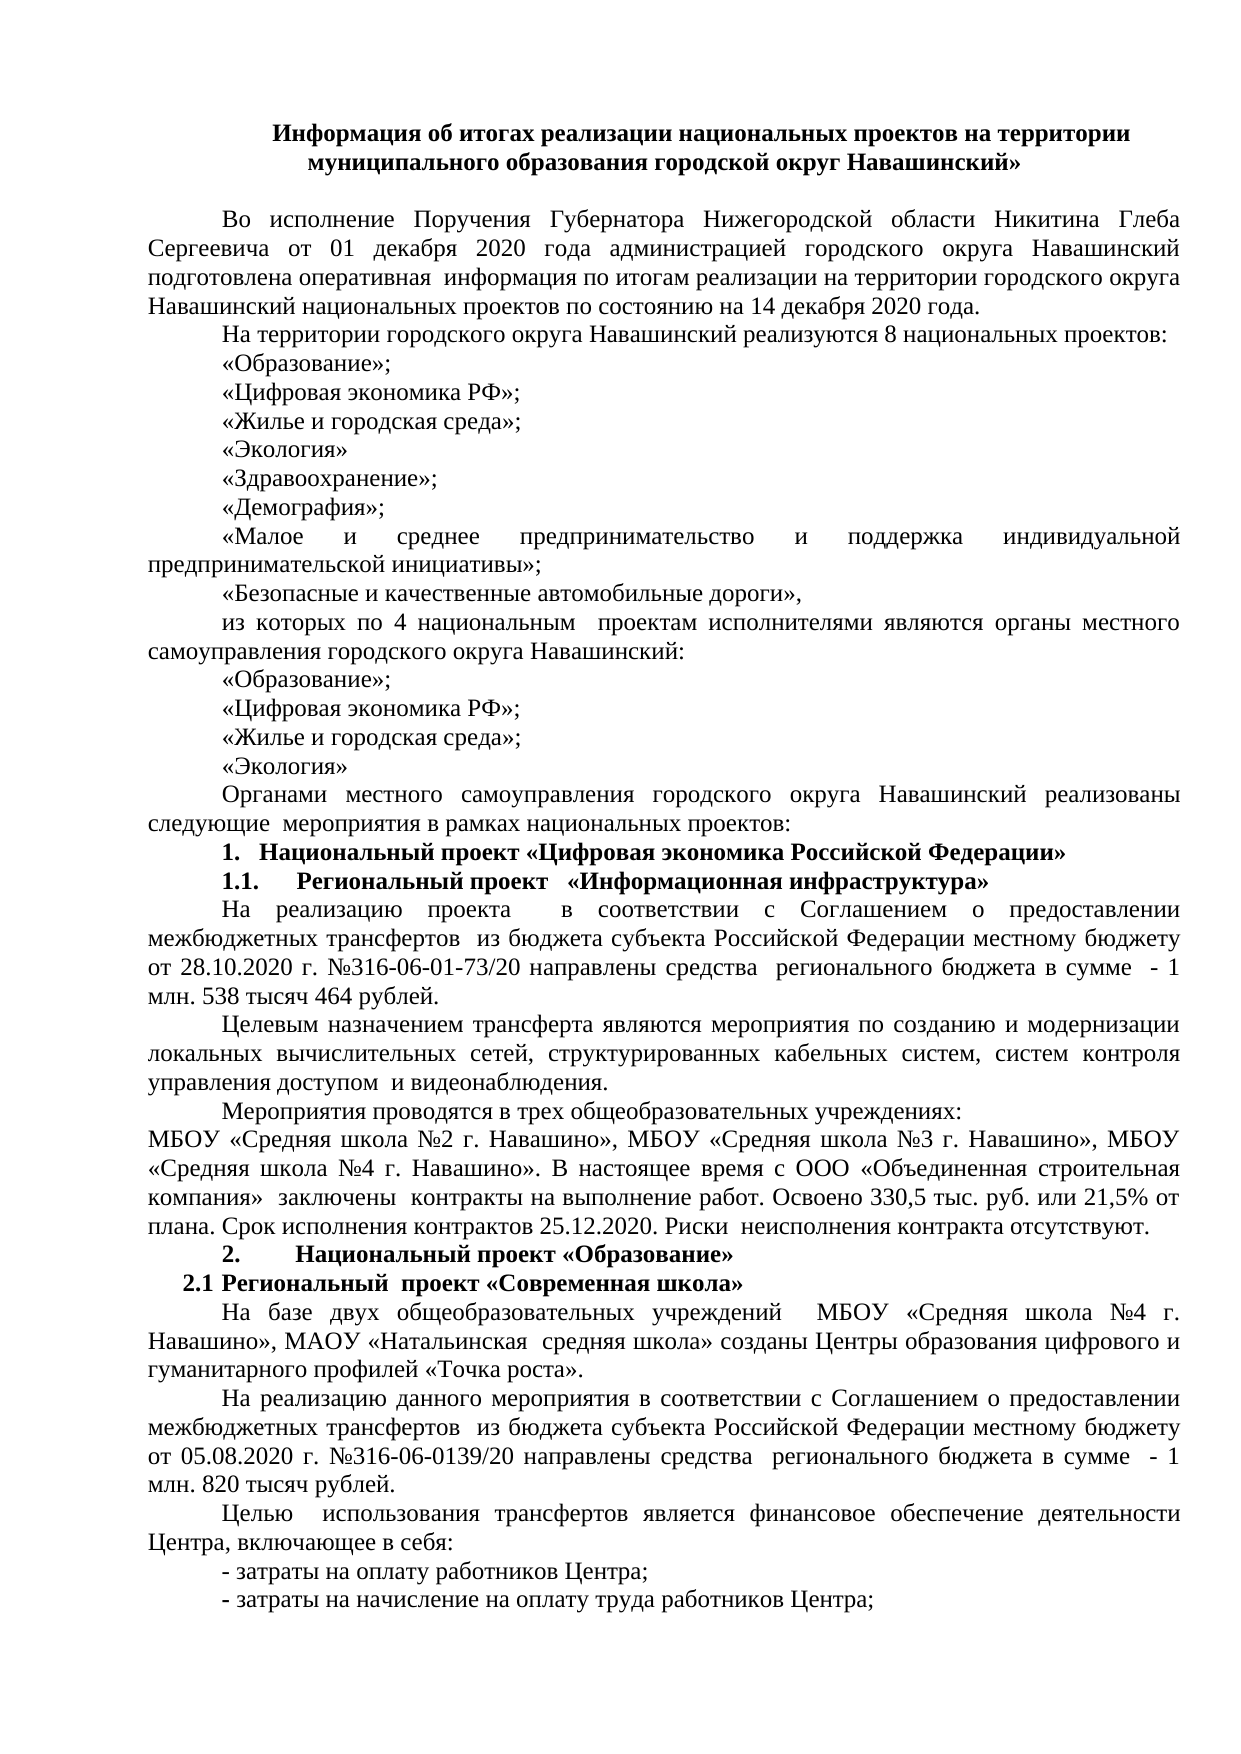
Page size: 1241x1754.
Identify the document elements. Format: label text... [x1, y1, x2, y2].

text из которых по 4 национальным проектам исполнителями являются органы местного самоуправления городского округа Навашинский: [148, 607, 1181, 664]
text «Здравоохранение»; [148, 463, 1181, 492]
text Информация об итогах реализации национальных проектов на территории муниципального образования городской округ Навашинский» [148, 118, 1181, 176]
text На реализацию данного мероприятия в соответствии с Соглашением о предоставлении межбюджетных трансфертов из бюджета субъекта Российской Федерации местному бюджету от 05.08.2020 г. №316-06-0139/20 направлены средства регионального бюджета в сумме - 1 млн. 820 тысяч рублей. [148, 1383, 1181, 1498]
text На территории городского округа Навашинский реализуются 8 национальных проектов: [148, 319, 1181, 348]
text «Образование»; [148, 664, 1181, 693]
text «Цифровая экономика РФ»; [148, 377, 1181, 406]
list Национальный проект «Образование» [148, 1239, 1181, 1268]
text Мероприятия проводятся в трех общеобразовательных учреждениях: [148, 1096, 1181, 1124]
text «Малое и среднее предпринимательство и поддержка индивидуальной предпринимательской инициативы»; [148, 521, 1181, 578]
text Целевым назначением трансферта являются мероприятия по созданию и модернизации локальных вычислительных сетей, структурированных кабельных систем, систем контроля управления доступом и видеонаблюдения. [148, 1009, 1181, 1096]
text «Жилье и городская среда»; [148, 406, 1181, 434]
text - затраты на начисление на оплату труда работников Центра; [148, 1584, 1181, 1613]
text На базе двух общеобразовательных учреждений МБОУ «Средняя школа №4 г. Навашино», МАОУ «Натальинская средняя школа» созданы Центры образования цифрового и гуманитарного профилей «Точка роста». [148, 1297, 1181, 1383]
text «Экология» [148, 751, 1181, 779]
text «Цифровая экономика РФ»; [148, 693, 1181, 722]
text Во исполнение Поручения Губернатора Нижегородской области Никитина Глеба Сергеевича от 01 декабря 2020 года администрацией городского округа Навашинский подготовлена оперативная информация по итогам реализации на территории городского округа Навашинский национальных проектов по состоянию на 14 декабря 2020 года. [148, 204, 1181, 319]
text «Жилье и городская среда»; [148, 722, 1181, 751]
text «Образование»; [148, 348, 1181, 377]
text - затраты на оплату работников Центра; [148, 1556, 1181, 1584]
list Региональный проект «Информационная инфраструктура» [221, 866, 1181, 894]
list Национальный проект «Цифровая экономика Российской Федерации» [221, 837, 1181, 866]
text МБОУ «Средняя школа №2 г. Навашино», МБОУ «Средняя школа №3 г. Навашино», МБОУ «Средняя школа №4 г. Навашино». В настоящее время с ООО «Объединенная строительная компания» заключены контракты на выполнение работ. Освоено 330,5 тыс. руб. или 21,5% от плана. Срок исполнения контрактов 25.12.2020. Риски неисполнения контракта отсутствуют. [148, 1124, 1181, 1239]
text Органами местного самоуправления городского округа Навашинский реализованы следующие мероприятия в рамках национальных проектов: [148, 779, 1181, 837]
text «Экология» [148, 434, 1181, 463]
text Целью использования трансфертов является финансовое обеспечение деятельности Центра, включающее в себя: [148, 1498, 1181, 1556]
list Региональный проект «Современная школа» [148, 1268, 1181, 1297]
text «Демография»; [148, 492, 1181, 521]
text «Безопасные и качественные автомобильные дороги», [148, 578, 1181, 607]
text На реализацию проекта в соответствии с Соглашением о предоставлении межбюджетных трансфертов из бюджета субъекта Российской Федерации местному бюджету от 28.10.2020 г. №316-06-01-73/20 направлены средства регионального бюджета в сумме - 1 млн. 538 тысяч 464 рублей. [148, 894, 1181, 1009]
